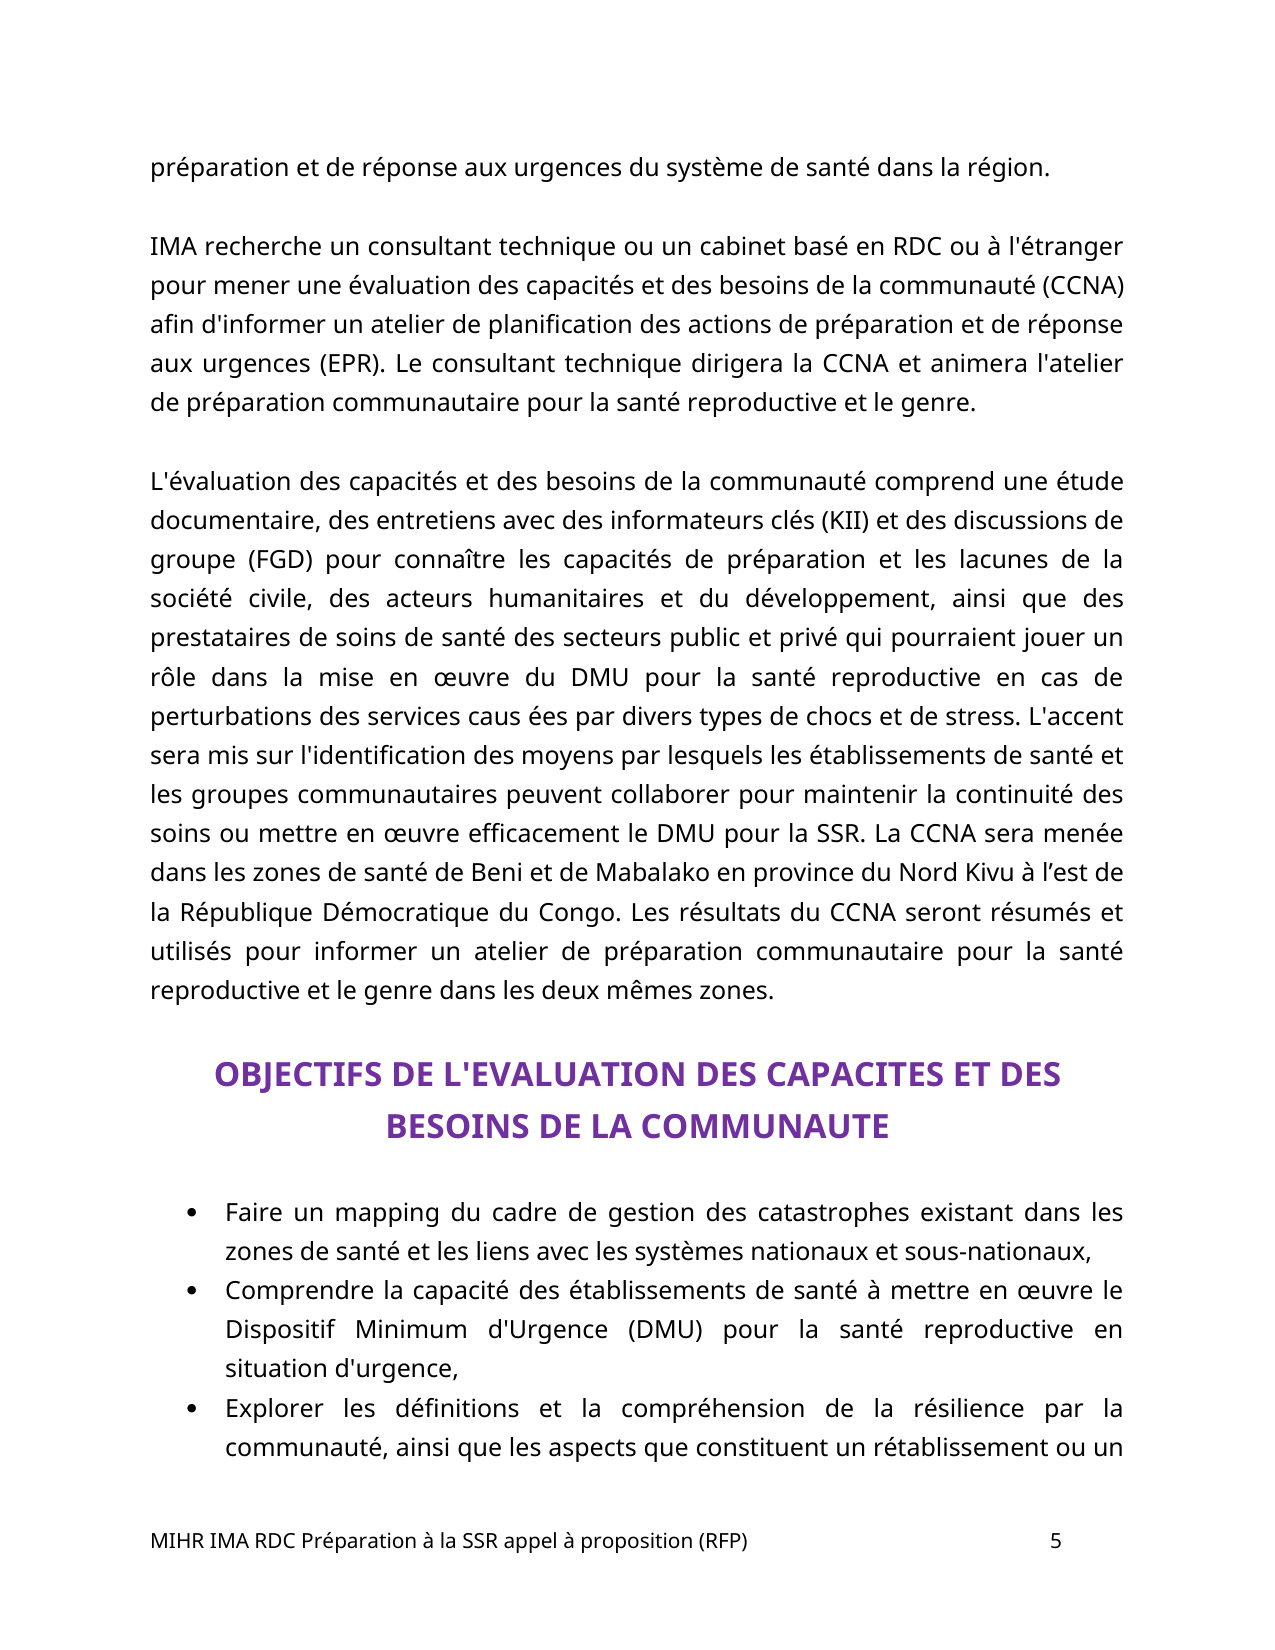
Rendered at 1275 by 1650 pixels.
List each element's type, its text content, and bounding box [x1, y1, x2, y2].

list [187, 1390, 1125, 1463]
text OBJECTIFS DE L'EVALUATION DES CAPACITES ET DES BESOINS DE LA COMMUNAUTE [150, 1051, 1125, 1148]
text L'évaluation des capacités et des besoins de la communauté comprend une étude documentaire, des entretiens avec des informateurs clés (KII) et des discussions de groupe (FGD) pour connaître les capacités de préparation et les lacunes de la société civile, des acteurs humanitaires et du développement, ainsi que des prestataires de soins de santé des secteurs public et privé qui pourraient jouer un rôle dans la mise en œuvre du DMU pour la santé reproductive en cas de perturbations des services caus ées par divers types de chocs et de stress. L'accent sera mis sur l'identification des moyens par lesquels les établissements de santé et les groupes communautaires peuvent collaborer pour maintenir la continuité des soins ou mettre en œuvre efficacement le DMU pour la SSR. La CCNA sera menée dans les zones de santé de Beni et de Mabalako en province du Nord Kivu à l’est de la République Démocratique du Congo. Les résultats du CCNA seront résumés et utilisés pour informer un atelier de préparation communautaire pour la santé reproductive et le genre dans les deux mêmes zones. [150, 463, 1125, 1007]
list Comprendre la capacité des établissements de santé à mettre en œuvre le Dispositif Minimum d'Urgence (DMU) pour la santé reproductive en situation d'urgence, [187, 1273, 1125, 1385]
list Faire un mapping du cadre de gestion des catastrophes existant dans les zones de santé et les liens avec les systèmes nationaux et sous-nationaux, [187, 1194, 1125, 1268]
text IMA recherche un consultant technique ou un cabinet basé en RDC ou à l'étranger pour mener une évaluation des capacités et des besoins de la communauté (CCNA) afin d'informer un atelier de planification des actions de préparation et de réponse aux urgences (EPR). Le consultant technique dirigera la CCNA et animera l'atelier de préparation communautaire pour la santé reproductive et le genre. [150, 228, 1125, 419]
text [150, 150, 1125, 184]
